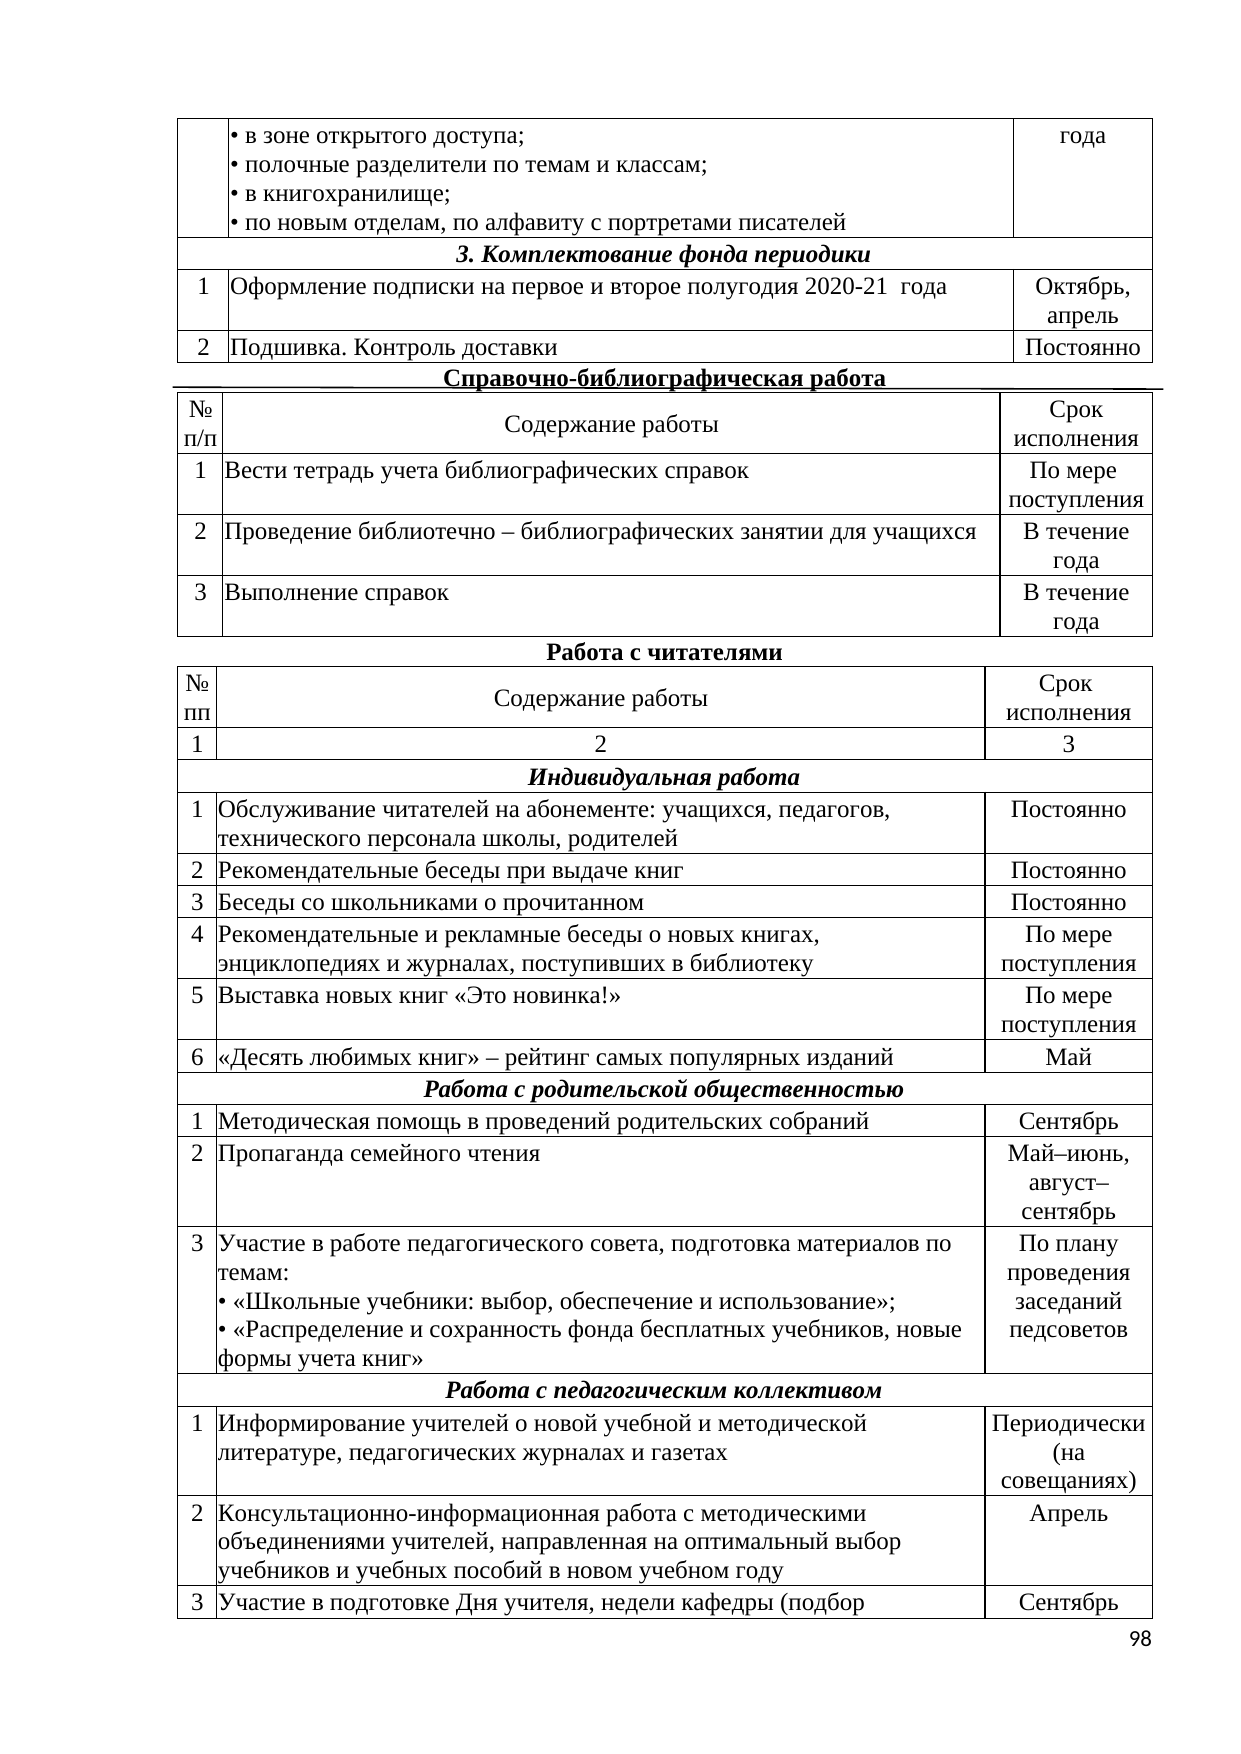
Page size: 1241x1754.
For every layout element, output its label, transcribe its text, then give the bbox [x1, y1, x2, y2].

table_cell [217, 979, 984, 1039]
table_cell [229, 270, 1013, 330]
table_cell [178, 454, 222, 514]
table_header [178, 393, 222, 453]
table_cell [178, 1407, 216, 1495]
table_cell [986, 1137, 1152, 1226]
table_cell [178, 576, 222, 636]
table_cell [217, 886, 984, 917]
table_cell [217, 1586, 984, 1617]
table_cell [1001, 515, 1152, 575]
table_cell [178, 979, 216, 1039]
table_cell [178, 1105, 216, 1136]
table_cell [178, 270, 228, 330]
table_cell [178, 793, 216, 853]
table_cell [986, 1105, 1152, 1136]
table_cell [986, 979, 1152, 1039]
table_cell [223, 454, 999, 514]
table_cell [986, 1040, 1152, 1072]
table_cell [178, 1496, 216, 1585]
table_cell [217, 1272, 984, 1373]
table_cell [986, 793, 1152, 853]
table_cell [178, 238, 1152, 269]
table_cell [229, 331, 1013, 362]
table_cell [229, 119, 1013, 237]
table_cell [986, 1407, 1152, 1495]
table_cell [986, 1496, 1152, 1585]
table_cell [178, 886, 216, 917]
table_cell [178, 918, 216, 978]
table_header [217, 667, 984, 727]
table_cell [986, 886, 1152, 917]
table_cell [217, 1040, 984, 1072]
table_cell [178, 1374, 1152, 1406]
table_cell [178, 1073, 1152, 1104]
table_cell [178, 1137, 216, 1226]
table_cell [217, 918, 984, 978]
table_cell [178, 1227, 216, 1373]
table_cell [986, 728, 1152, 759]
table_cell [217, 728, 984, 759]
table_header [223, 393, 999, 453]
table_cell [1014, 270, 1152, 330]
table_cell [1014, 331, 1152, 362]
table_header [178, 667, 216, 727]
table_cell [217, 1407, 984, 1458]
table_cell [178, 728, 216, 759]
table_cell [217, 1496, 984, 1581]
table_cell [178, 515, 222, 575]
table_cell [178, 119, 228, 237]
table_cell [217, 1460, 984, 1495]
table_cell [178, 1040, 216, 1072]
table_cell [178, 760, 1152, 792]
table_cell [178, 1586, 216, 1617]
text Справочно-библиографическая работа [177, 363, 1152, 388]
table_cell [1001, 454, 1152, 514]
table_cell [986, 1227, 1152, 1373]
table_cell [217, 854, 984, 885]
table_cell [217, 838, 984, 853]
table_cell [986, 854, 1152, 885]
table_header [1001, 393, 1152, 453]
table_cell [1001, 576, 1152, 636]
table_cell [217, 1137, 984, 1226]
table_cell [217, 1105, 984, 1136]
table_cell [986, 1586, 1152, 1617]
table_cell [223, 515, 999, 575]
text Работа с читателями [177, 637, 1152, 666]
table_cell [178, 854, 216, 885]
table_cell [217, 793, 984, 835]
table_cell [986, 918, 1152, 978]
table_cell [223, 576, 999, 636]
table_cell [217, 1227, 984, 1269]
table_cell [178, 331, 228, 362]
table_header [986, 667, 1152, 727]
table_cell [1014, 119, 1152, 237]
